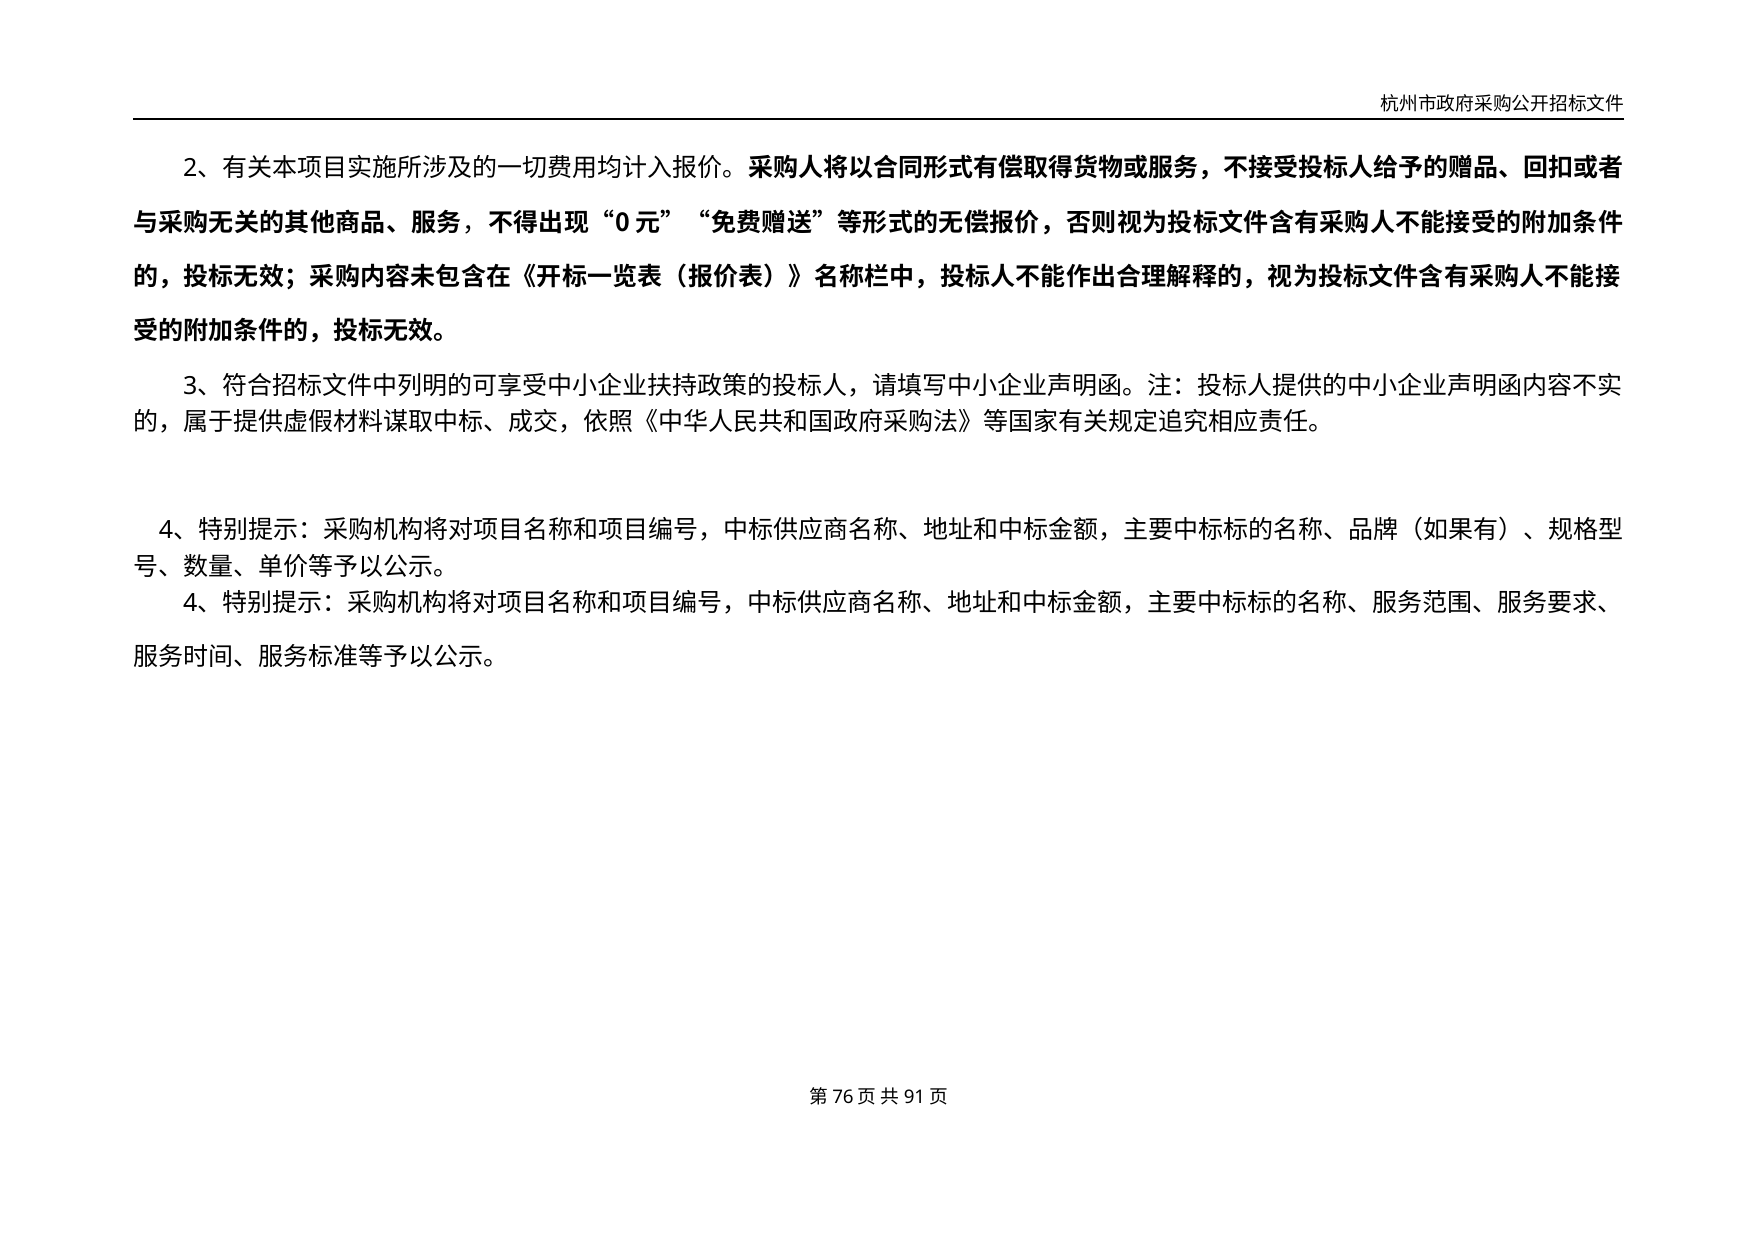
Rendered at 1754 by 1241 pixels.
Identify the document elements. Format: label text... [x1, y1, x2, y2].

text 3、符合招标文件中列明的可享受中小企业扶持政策的投标人，请填写中小企业声明函。注：投标人提供的中小企业声明函内容不实的，属于提供虚假材料谋取中标、成交，依照《中华人民共和国政府采购法》等国家有关规定追究相应责任。 [133, 365, 1624, 438]
text 2、有关本项目实施所涉及的一切费用均计入报价。采购人将以合同形式有偿取得货物或服务，不接受投标人给予的赠品、回扣或者与采购无关的其他商品、服务，不得出现“0元”“免费赠送”等形式的无偿报价，否则视为投标文件含有采购人不能接受的附加条件的，投标无效；采购内容未包含在《开标一览表（报价表）》名称栏中，投标人不能作出合理解释的，视为投标文件含有采购人不能接受的附加条件的，投标无效。 [133, 148, 1624, 347]
text 4、特别提示：采购机构将对项目名称和项目编号，中标供应商名称、地址和中标金额，主要中标标的名称、服务范围、服务要求、服务时间、服务标准等予以公示。 [133, 582, 1624, 673]
text 4、特别提示：采购机构将对项目名称和项目编号，中标供应商名称、地址和中标金额，主要中标标的名称、品牌（如果有）、规格型号、数量、单价等予以公示。 [133, 510, 1624, 582]
